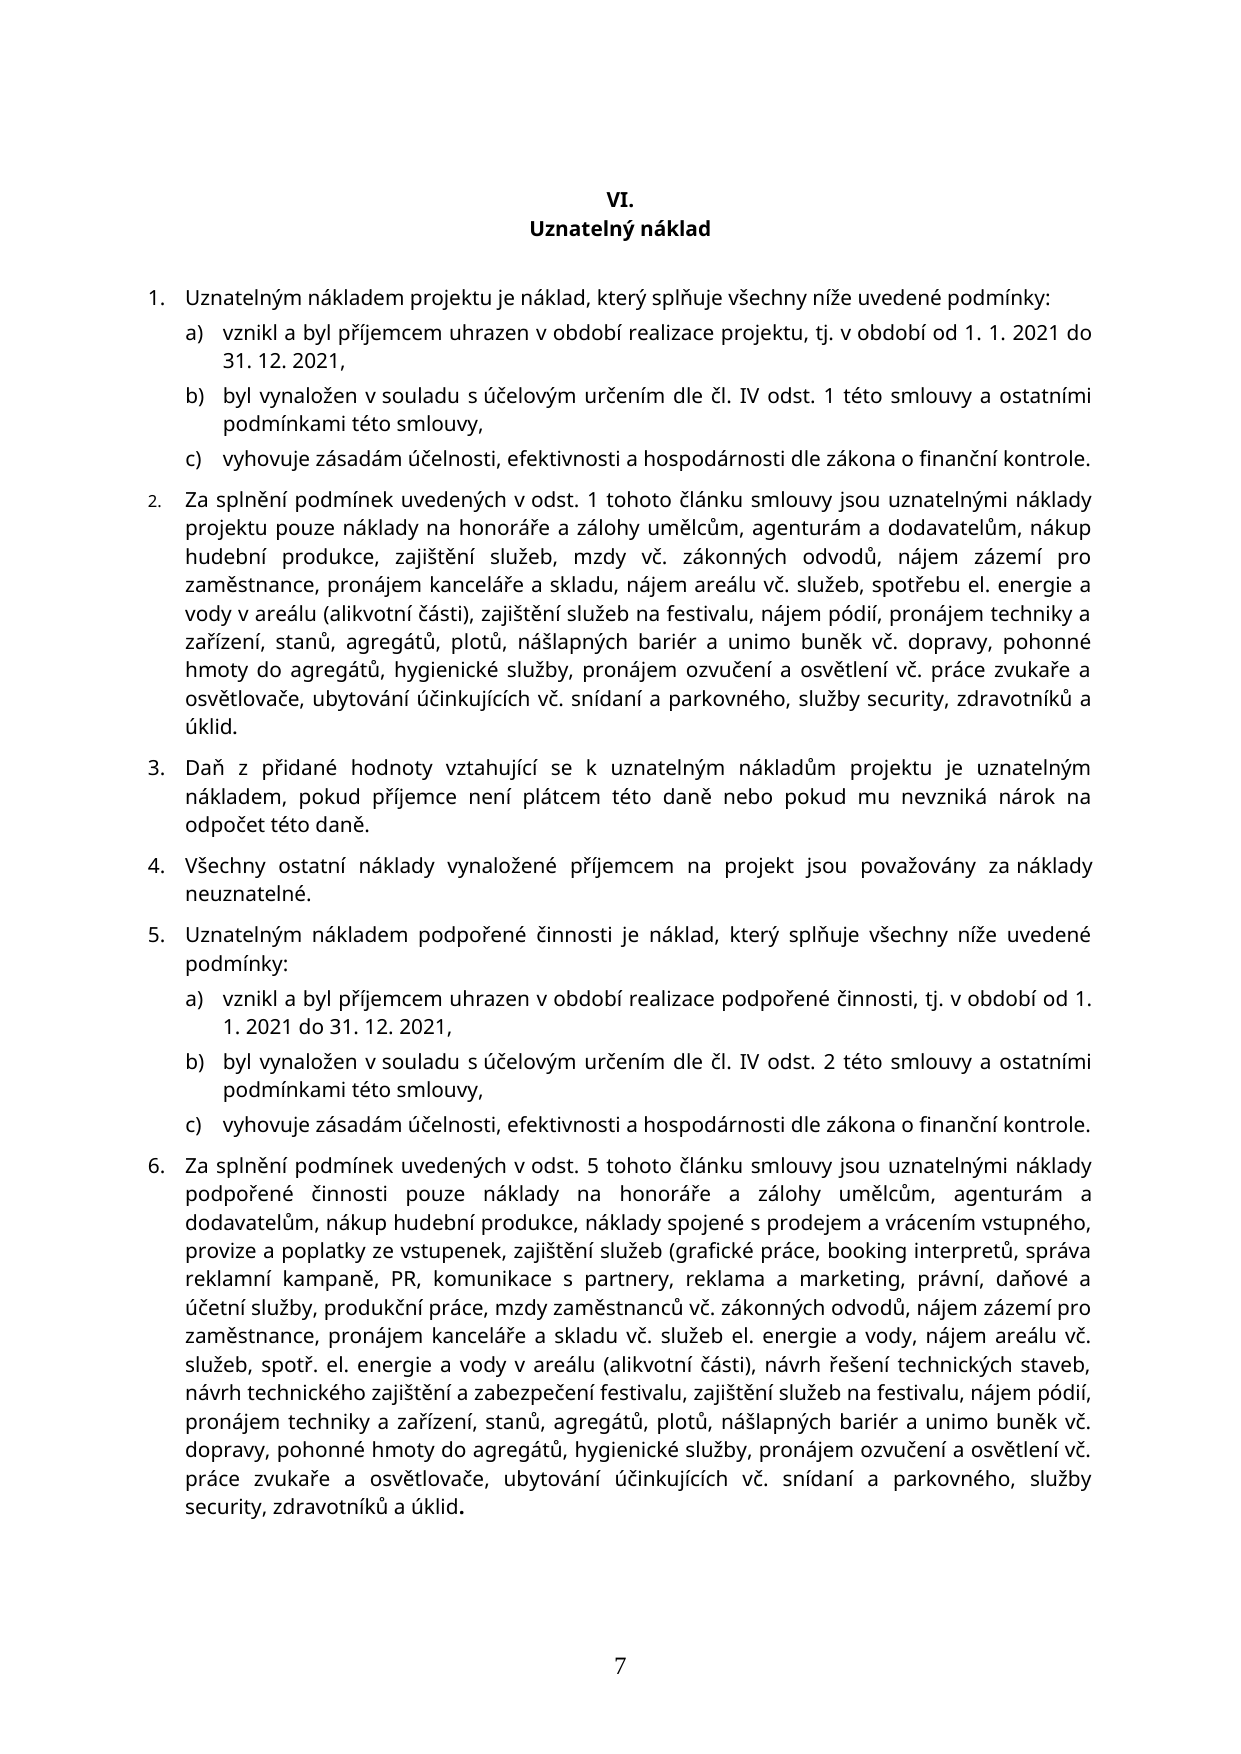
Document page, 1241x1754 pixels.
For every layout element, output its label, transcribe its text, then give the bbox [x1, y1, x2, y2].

list vyhovuje zásadám účelnosti, efektivnosti a hospodárnosti dle zákona o finanční kontrole. [185, 1110, 1092, 1138]
list Za splnění podmínek uvedených v odst. 1 tohoto článku smlouvy jsou uznatelnými náklady projektu pouze náklady na honoráře a zálohy umělcům, agenturám a dodavatelům, nákup hudební produkce, zajištění služeb, mzdy vč. zákonných odvodů, nájem zázemí pro zaměstnance, pronájem kanceláře a skladu, nájem areálu vč. služeb, spotřebu el. energie a vody v areálu (alikvotní části), zajištění služeb na festivalu, nájem pódií, pronájem techniky a zařízení, stanů, agregátů, plotů, nášlapných bariér a unimo buněk vč. dopravy, pohonné hmoty do agregátů, hygienické služby, pronájem ozvučení a osvětlení vč. práce zvukaře a osvětlovače, ubytování účinkujících vč. snídaní a parkovného, služby security, zdravotníků a úklid. [148, 485, 1092, 741]
list byl vynaložen v souladu s účelovým určením dle čl. IV odst. 1 této smlouvy a ostatními podmínkami této smlouvy, [185, 381, 1092, 438]
list vyhovuje zásadám účelnosti, efektivnosti a hospodárnosti dle zákona o finanční kontrole. [185, 444, 1092, 472]
list Uznatelným nákladem projektu je náklad, který splňuje všechny níže uvedené podmínky: [148, 283, 1092, 311]
list Uznatelným nákladem podpořené činnosti je náklad, který splňuje všechny níže uvedené podmínky: [148, 921, 1092, 977]
list Všechny ostatní náklady vynaložené příjemcem na projekt jsou považovány za náklady neuznatelné. [148, 851, 1092, 908]
list byl vynaložen v souladu s účelovým určením dle čl. IV odst. 2 této smlouvy a ostatními podmínkami této smlouvy, [185, 1047, 1092, 1104]
text Uznatelný náklad [148, 214, 1092, 242]
list vznikl a byl příjemcem uhrazen v období realizace projektu, tj. v období od 1. 1. 2021 do 31. 12. 2021, [185, 318, 1092, 374]
list vznikl a byl příjemcem uhrazen v období realizace podpořené činnosti, tj. v období od 1. 1. 2021 do 31. 12. 2021, [185, 984, 1092, 1041]
list Daň z přidané hodnoty vztahující se k uznatelným nákladům projektu je uznatelným nákladem, pokud příjemce není plátcem této daně nebo pokud mu nevzniká nárok na odpočet této daně. [148, 753, 1092, 839]
text VI. [148, 185, 1092, 214]
list Za splnění podmínek uvedených v odst. 5 tohoto článku smlouvy jsou uznatelnými náklady podpořené činnosti pouze náklady na honoráře a zálohy umělcům, agenturám a dodavatelům, nákup hudební produkce, náklady spojené s prodejem a vrácením vstupného, provize a poplatky ze vstupenek, zajištění služeb (grafické práce, booking interpretů, správa reklamní kampaně, PR, komunikace s partnery, reklama a marketing, právní, daňové a účetní služby, produkční práce, mzdy zaměstnanců vč. zákonných odvodů, nájem zázemí pro zaměstnance, pronájem kanceláře a skladu vč. služeb el. energie a vody, nájem areálu vč. služeb, spotř. el. energie a vody v areálu (alikvotní části), návrh řešení technických staveb, návrh technického zajištění a zabezpečení festivalu, zajištění služeb na festivalu, nájem pódií, pronájem techniky a zařízení, stanů, agregátů, plotů, nášlapných bariér a unimo buněk vč. dopravy, pohonné hmoty do agregátů, hygienické služby, pronájem ozvučení a osvětlení vč. práce zvukaře a osvětlovače, ubytování účinkujících vč. snídaní a parkovného, služby security, zdravotníků a úklid. [148, 1151, 1092, 1521]
